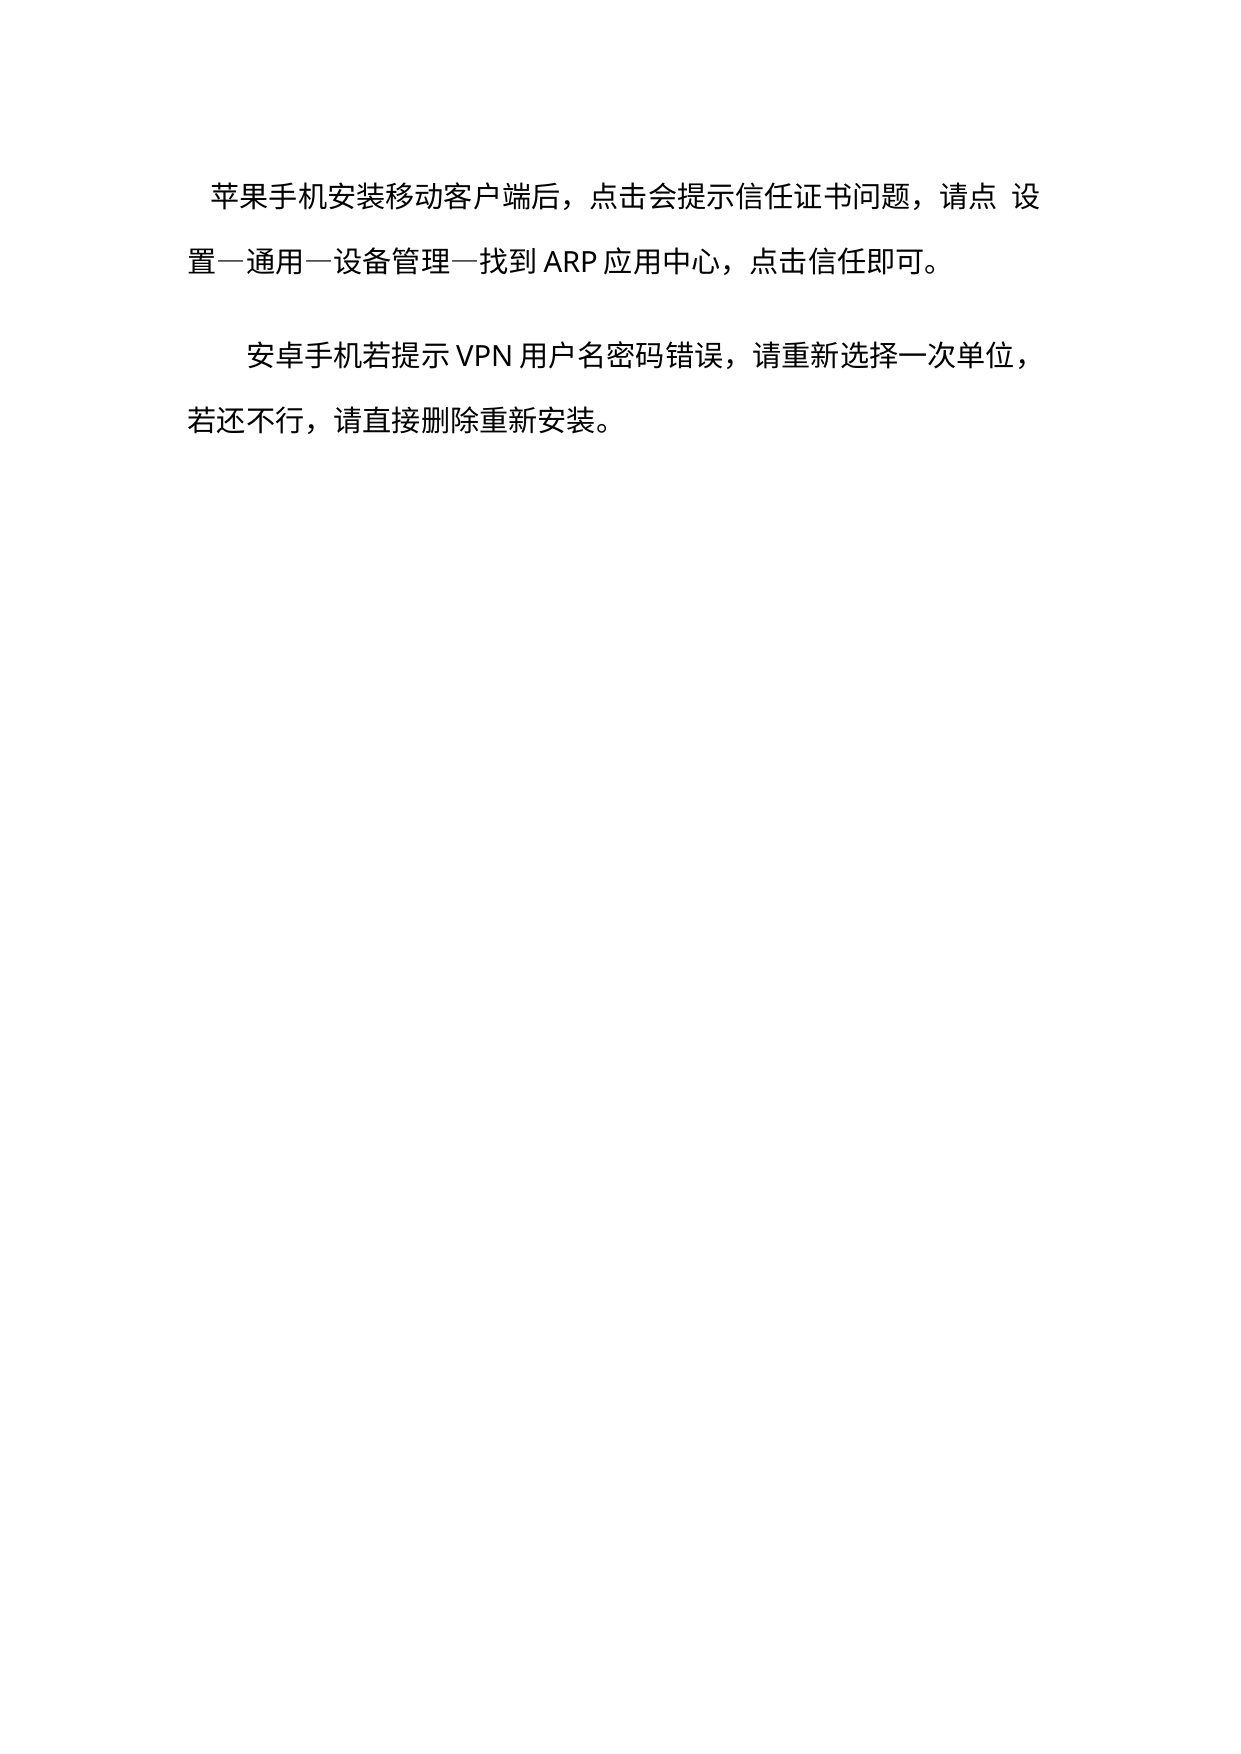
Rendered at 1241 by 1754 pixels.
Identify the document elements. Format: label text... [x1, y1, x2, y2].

text 苹果手机安装移动客户端后，点击会提示信任证书问题，请点 设置—通用—设备管理—找到ARP应用中心，点击信任即可。 [187, 162, 1053, 292]
text 安卓手机若提示VPN用户名密码错误，请重新选择一次单位，若还不行，请直接删除重新安装。 [187, 321, 1053, 451]
